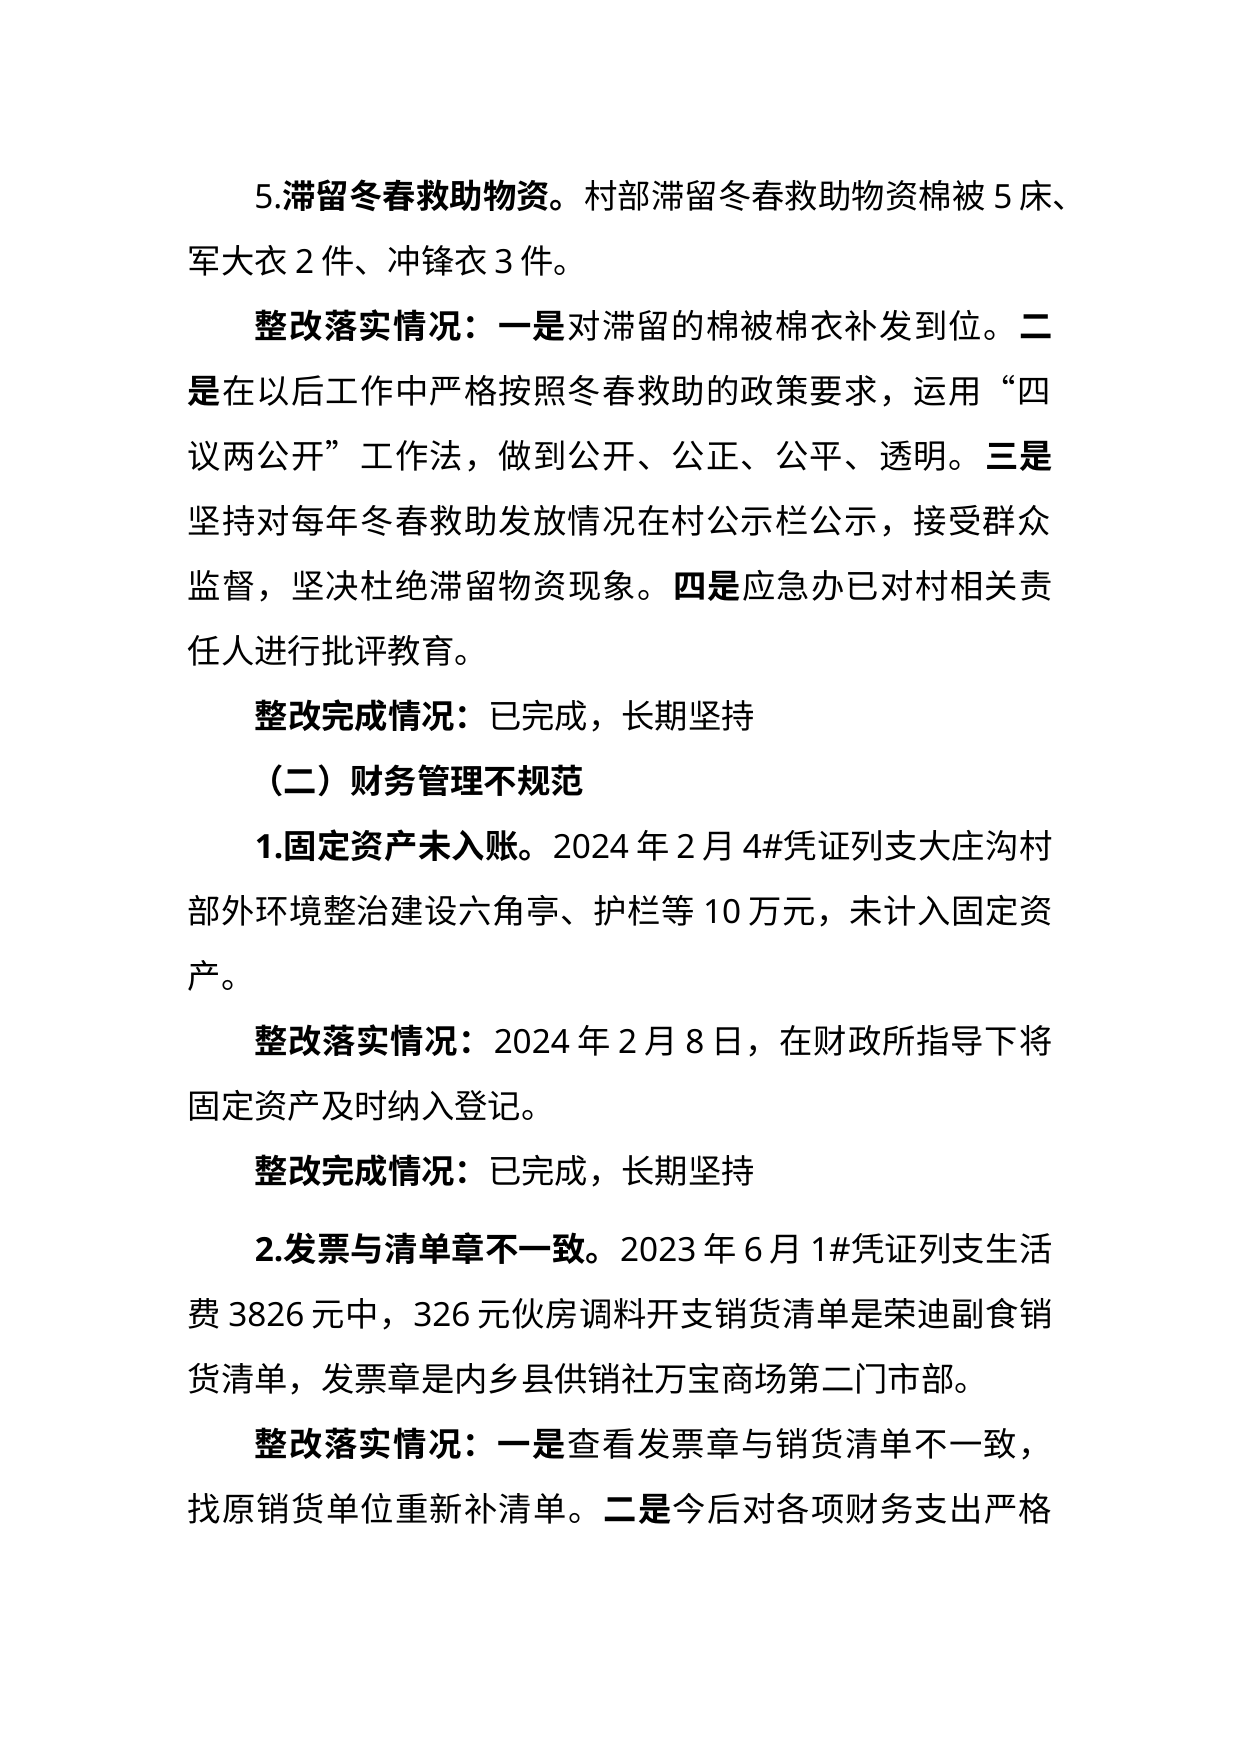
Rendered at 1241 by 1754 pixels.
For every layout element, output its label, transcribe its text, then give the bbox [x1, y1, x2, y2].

list （二）财务管理不规范 [250, 747, 1053, 812]
list 1.固定资产未入账。2024年2月4#凭证列支大庄沟村部外环境整治建设六角亭、护栏等10万元，未计入固定资产。 [187, 812, 1053, 1007]
text 整改落实情况：2024年2月8日，在财政所指导下将固定资产及时纳入登记。 [187, 1007, 1053, 1137]
text 整改完成情况：已完成，长期坚持 [187, 682, 1053, 747]
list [187, 1409, 1053, 1539]
text 整改落实情况：一是对滞留的棉被棉衣补发到位。二是在以后工作中严格按照冬春救助的政策要求，运用“四议两公开”工作法，做到公开、公正、公平、透明。三是坚持对每年冬春救助发放情况在村公示栏公示，接受群众监督，坚决杜绝滞留物资现象。四是应急办已对村相关责任人进行批评教育。 [187, 292, 1053, 682]
text 整改完成情况：已完成，长期坚持 [187, 1137, 1053, 1202]
text 2.发票与清单章不一致。2023年6月1#凭证列支生活费3826元中，326元伙房调料开支销货清单是荣迪副食销货清单，发票章是内乡县供销社万宝商场第二门市部。 [187, 1214, 1053, 1409]
text 5.滞留冬春救助物资。村部滞留冬春救助物资棉被5床、军大衣 2件、冲锋衣3件。 [187, 162, 1053, 292]
